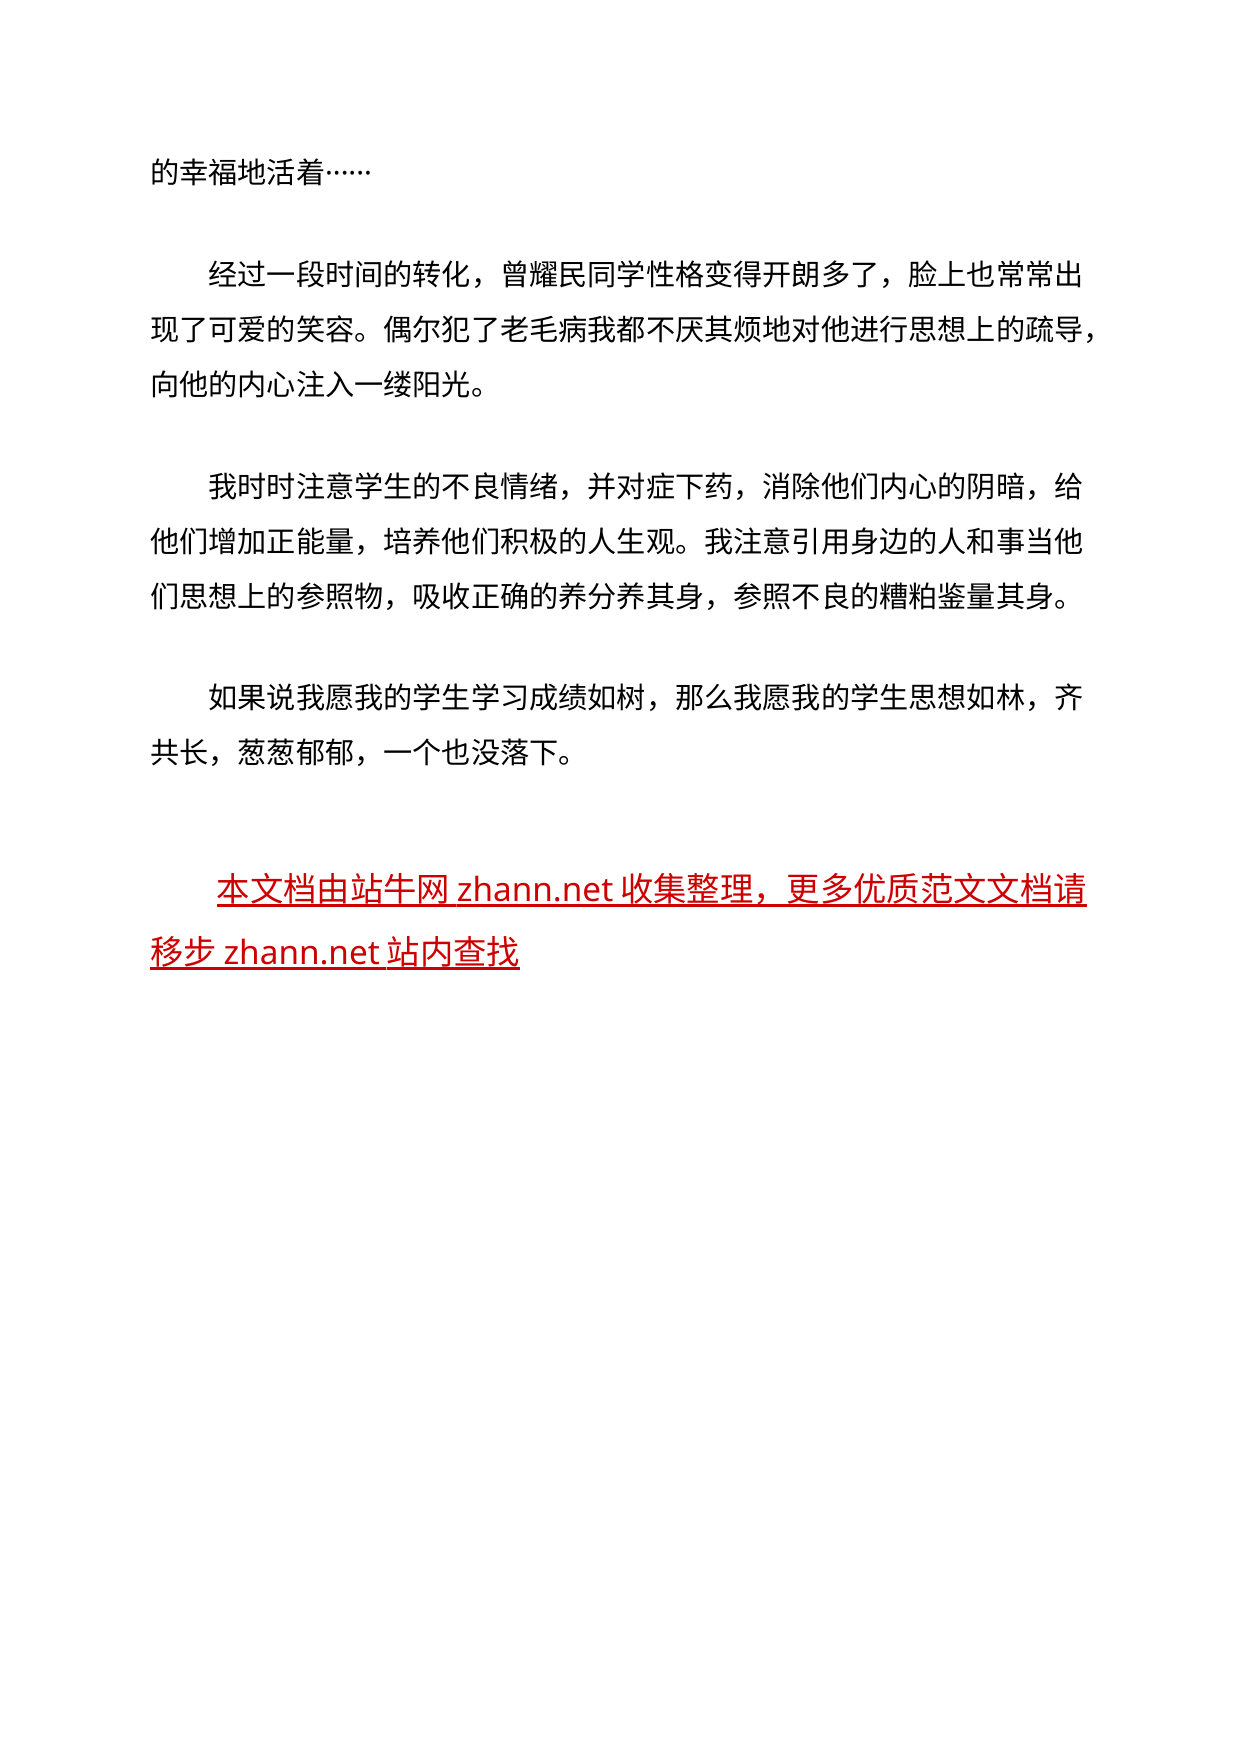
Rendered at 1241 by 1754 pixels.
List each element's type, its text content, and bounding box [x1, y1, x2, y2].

text 本文档由站牛网zhann.net收集整理，更多优质范文文档请移步zhann.net站内查找 [150, 863, 1090, 974]
text 如果说我愿我的学生学习成绩如树，那么我愿我的学生思想如林，齐共长，葱葱郁郁，一个也没落下。 [150, 675, 1090, 772]
text 我时时注意学生的不良情绪，并对症下药，消除他们内心的阴暗，给他们增加正能量，培养他们积极的人生观。我注意引用身边的人和事当他们思想上的参照物，吸收正确的养分养其身，参照不良的糟粕鉴量其身。 [150, 463, 1090, 616]
text 经过一段时间的转化，曾耀民同学性格变得开朗多了，脸上也常常出现了可爱的笑容。偶尔犯了老毛病我都不厌其烦地对他进行思想上的疏导，向他的内心注入一缕阳光。 [150, 252, 1090, 404]
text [150, 150, 1090, 192]
